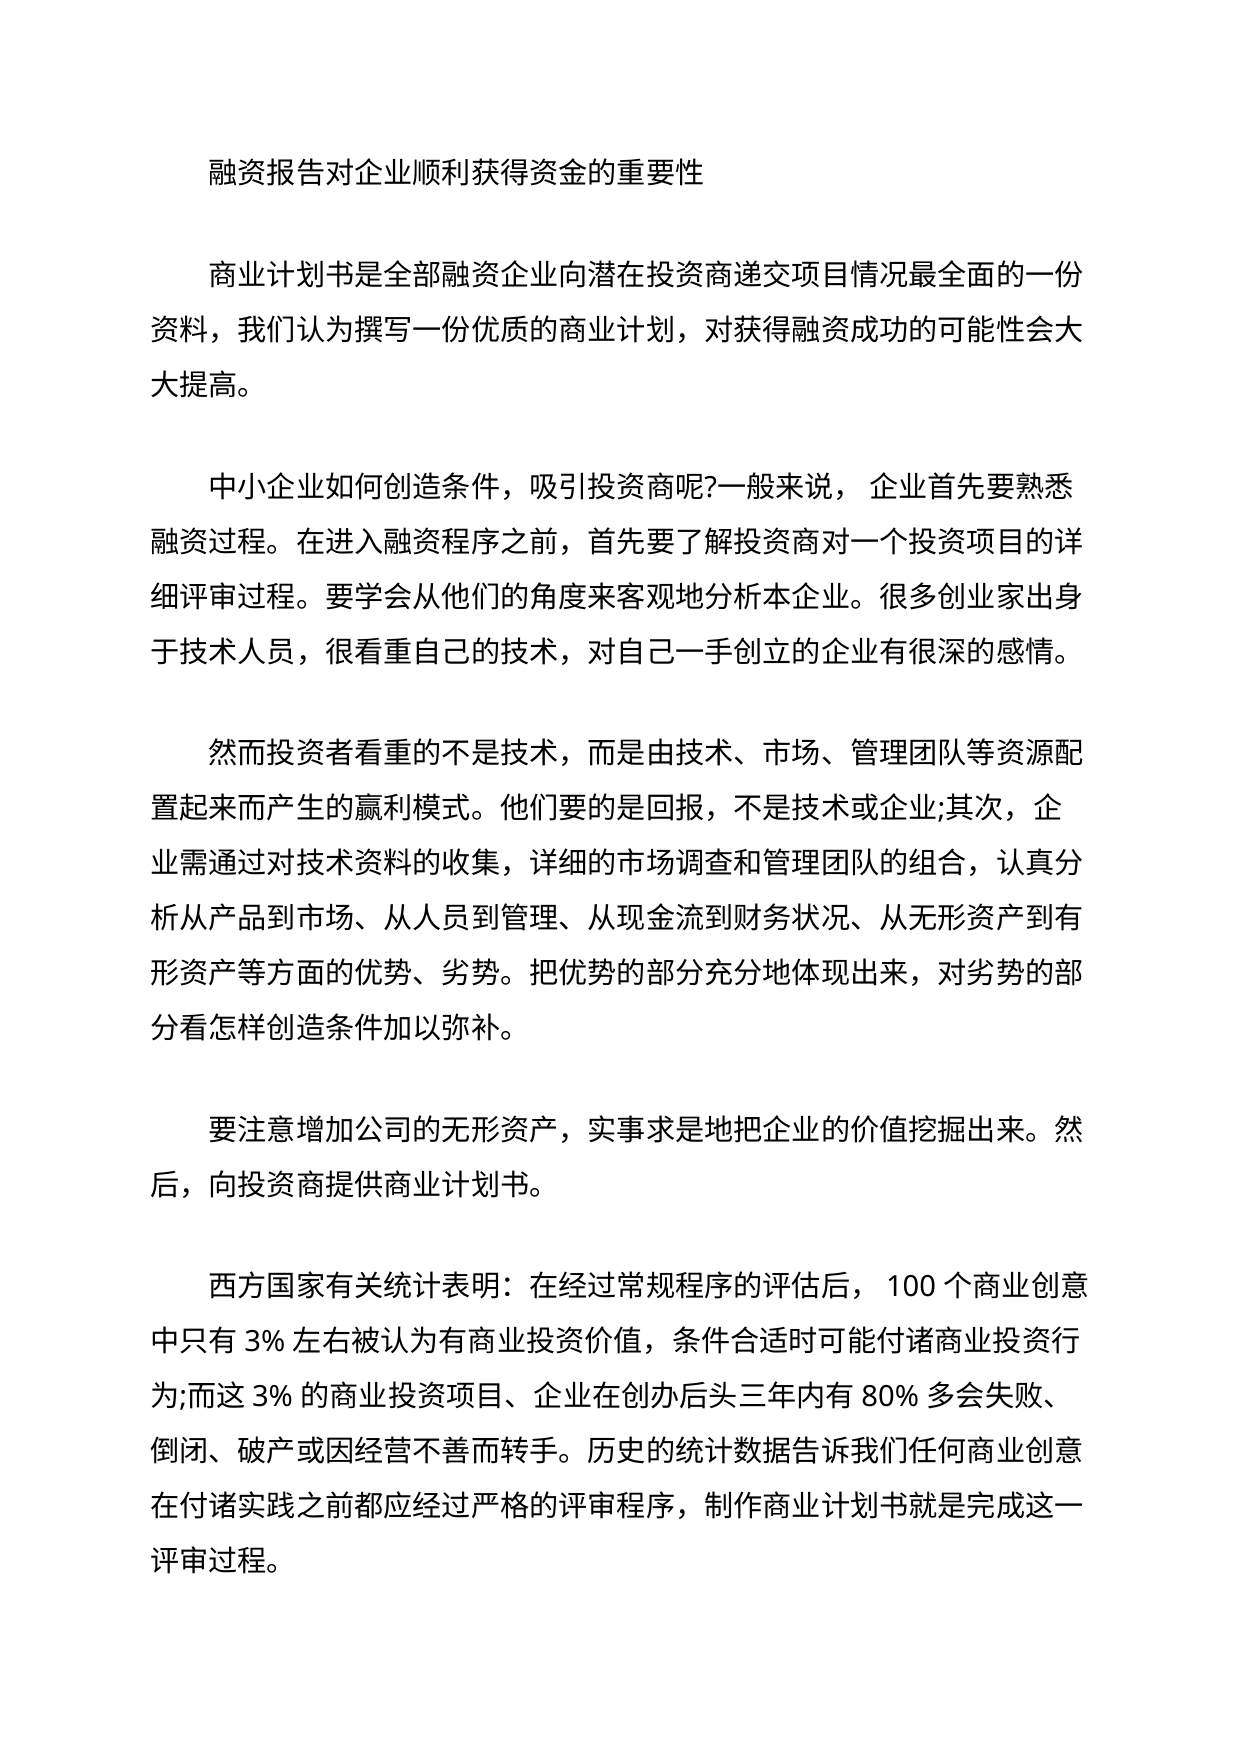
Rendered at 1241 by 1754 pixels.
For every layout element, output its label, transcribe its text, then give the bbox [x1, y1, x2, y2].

text 融资报告对企业顺利获得资金的重要性 [150, 150, 1090, 192]
text 西方国家有关统计表明：在经过常规程序的评估后， 100 个商业创意中只有 3% 左右被认为有商业投资价值，条件合适时可能付诸商业投资行为;而这 3% 的商业投资项目、企业在创办后头三年内有 80% 多会失败、倒闭、破产或因经营不善而转手。历史的统计数据告诉我们任何商业创意在付诸实践之前都应经过严格的评审程序，制作商业计划书就是完成这一评审过程。 [150, 1263, 1090, 1580]
text 商业计划书是全部融资企业向潜在投资商递交项目情况最全面的一份资料，我们认为撰写一份优质的商业计划，对获得融资成功的可能性会大大提高。 [150, 252, 1090, 404]
text 然而投资者看重的不是技术，而是由技术、市场、管理团队等资源配置起来而产生的赢利模式。他们要的是回报，不是技术或企业;其次，企业需通过对技术资料的收集，详细的市场调查和管理团队的组合，认真分析从产品到市场、从人员到管理、从现金流到财务状况、从无形资产到有形资产等方面的优势、劣势。把优势的部分充分地体现出来，对劣势的部分看怎样创造条件加以弥补。 [150, 730, 1090, 1047]
text 中小企业如何创造条件，吸引投资商呢?一般来说， 企业首先要熟悉融资过程。在进入融资程序之前，首先要了解投资商对一个投资项目的详细评审过程。要学会从他们的角度来客观地分析本企业。很多创业家出身于技术人员，很看重自己的技术，对自己一手创立的企业有很深的感情。 [150, 463, 1090, 670]
text 要注意增加公司的无形资产，实事求是地把企业的价值挖掘出来。然后，向投资商提供商业计划书。 [150, 1106, 1090, 1203]
